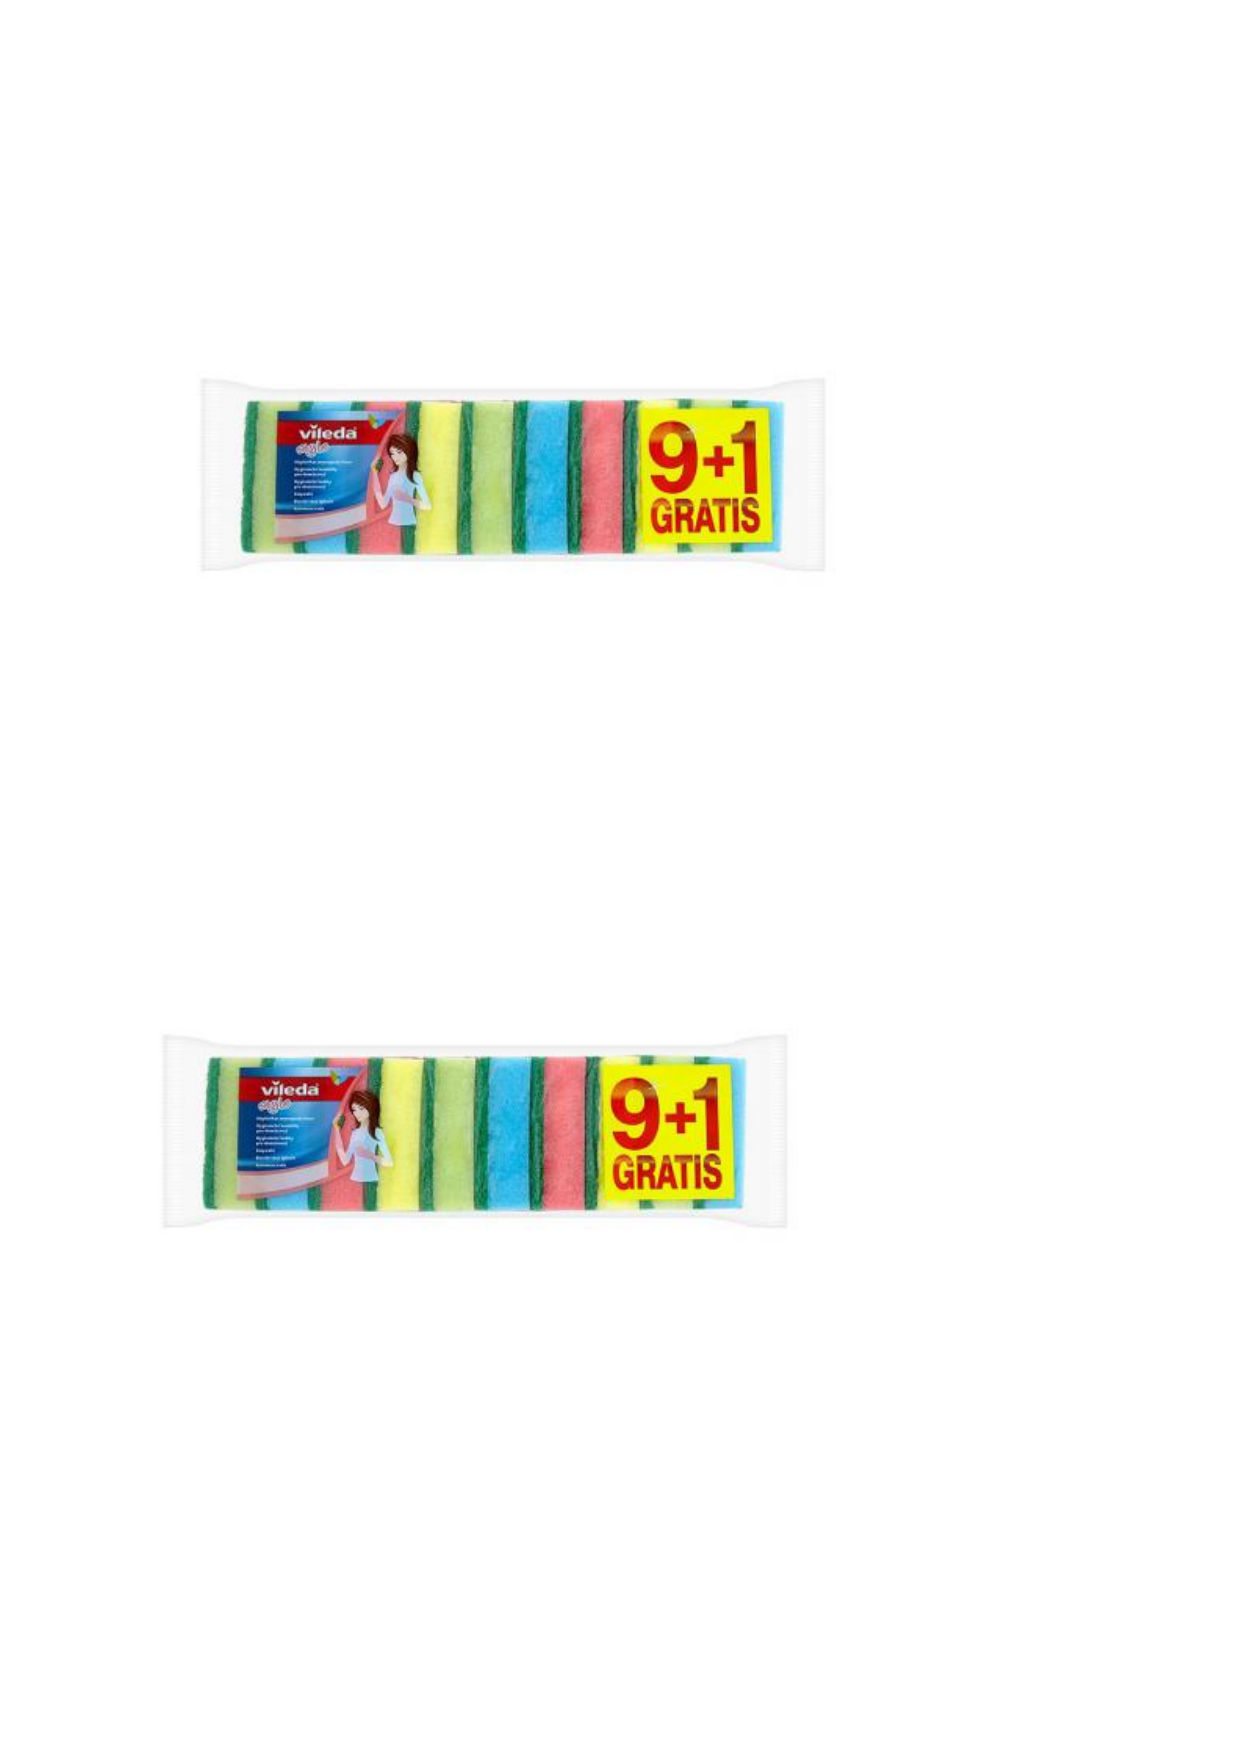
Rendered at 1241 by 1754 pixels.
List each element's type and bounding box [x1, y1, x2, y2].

picture [147, 147, 842, 1461]
